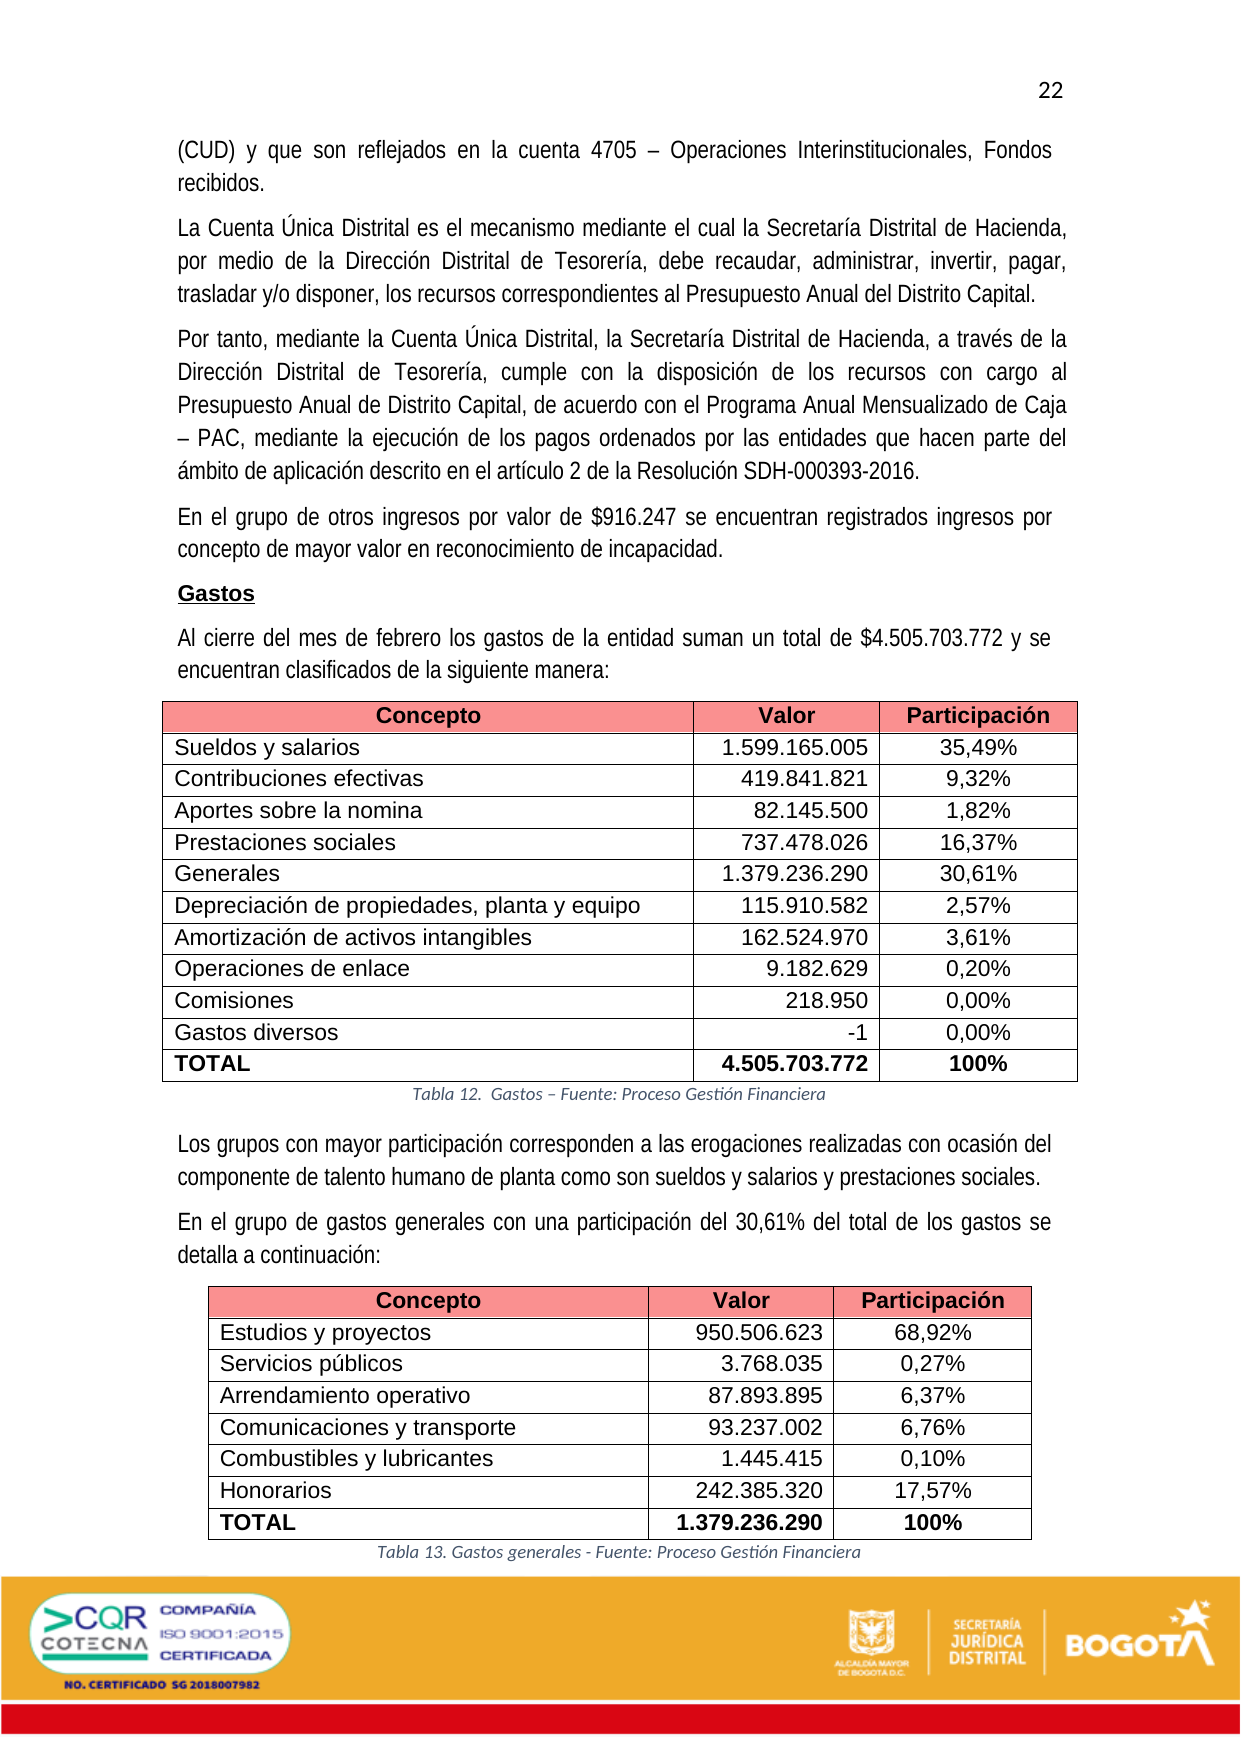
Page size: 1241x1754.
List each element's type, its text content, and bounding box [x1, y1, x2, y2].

table_cell 1.379.236.290 [694, 860, 879, 891]
text Tabla 12. Gastos – Fuente: Proceso Gestión Financiera [177, 1082, 1063, 1105]
text Al cierre del mes de febrero los gastos de la entidad suman un total de $4.505.703.772 y se encuentran clasificados de la siguiente manera: [177, 622, 1054, 684]
table_cell Comunicaciones y transporte [209, 1414, 648, 1444]
table_cell 68,92% [834, 1319, 1031, 1349]
table_header Participación [834, 1287, 1031, 1317]
table_cell Depreciación de propiedades, planta y equipo [163, 892, 693, 922]
text En el grupo de gastos generales con una participación del 30,61% del total de los gastos se detalla a continuación: [177, 1207, 1054, 1269]
text Los grupos con mayor participación corresponden a las erogaciones realizadas con ocasión del componente de talento humano de planta como son sueldos y salarios y prestaciones sociales. [177, 1129, 1054, 1191]
table_cell Servicios públicos [209, 1350, 648, 1381]
table_cell 1.445.415 [649, 1445, 833, 1476]
table_cell Sueldos y salarios [163, 734, 693, 764]
table_cell 218.950 [694, 987, 879, 1017]
table_cell Operaciones de enlace [163, 955, 693, 986]
table_cell 950.506.623 [649, 1319, 833, 1349]
table_cell 0,20% [880, 955, 1077, 986]
table_cell 4.505.703.772 [694, 1050, 879, 1081]
table_cell 1.379.236.290 [649, 1509, 833, 1539]
table_cell Aportes sobre la nomina [163, 797, 693, 827]
table_cell 3.768.035 [649, 1350, 833, 1381]
table_cell 16,37% [880, 829, 1077, 859]
table_cell 35,49% [880, 734, 1077, 764]
table_cell 93.237.002 [649, 1414, 833, 1444]
table_cell 30,61% [880, 860, 1077, 891]
table_header Valor [649, 1287, 833, 1317]
table_cell 162.524.970 [694, 924, 879, 954]
table_cell -1 [694, 1019, 879, 1049]
table_cell 87.893.895 [649, 1382, 833, 1412]
table_cell 1,82% [880, 797, 1077, 827]
table_header Concepto [163, 702, 693, 732]
table_cell 6,76% [834, 1414, 1031, 1444]
table_header Participación [880, 702, 1077, 732]
table_cell 9.182.629 [694, 955, 879, 986]
table_cell 100% [880, 1050, 1077, 1081]
table_cell 0,10% [834, 1445, 1031, 1476]
table_cell 0,00% [880, 1019, 1077, 1049]
table_header Valor [694, 702, 879, 732]
table_cell Combustibles y lubricantes [209, 1445, 648, 1476]
table_cell 419.841.821 [694, 765, 879, 796]
table_cell 115.910.582 [694, 892, 879, 922]
table_header Concepto [209, 1287, 648, 1317]
table_cell 17,57% [834, 1477, 1031, 1507]
table_cell 1.599.165.005 [694, 734, 879, 764]
text Por tanto, mediante la Cuenta Única Distrital, la Secretaría Distrital de Hacienda, a través de la Dirección Distrital de Tesorería, cumple con la disposición de los recursos con cargo al Presupuesto Anual de Distrito Capital, de acuerdo con el Programa Anual Mensualizado de Caja – PAC, mediante la ejecución de los pagos ordenados por las entidades que hacen parte del ámbito de aplicación descrito en el artículo 2 de la Resolución SDH-000393-2016. [177, 324, 1069, 485]
table_cell Honorarios [209, 1477, 648, 1507]
table_cell Gastos diversos [163, 1019, 693, 1049]
table_cell 6,37% [834, 1382, 1031, 1412]
table_cell 737.478.026 [694, 829, 879, 859]
table_cell 0,27% [834, 1350, 1031, 1381]
table_cell 100% [834, 1509, 1031, 1539]
table_cell Prestaciones sociales [163, 829, 693, 859]
table_cell Arrendamiento operativo [209, 1382, 648, 1412]
table_cell Comisiones [163, 987, 693, 1017]
table_cell 0,00% [880, 987, 1077, 1017]
text Tabla 13. Gastos generales - Fuente: Proceso Gestión Financiera [177, 1540, 1063, 1563]
table_cell 9,32% [880, 765, 1077, 796]
table_cell Generales [163, 860, 693, 891]
table_cell TOTAL [209, 1509, 648, 1539]
table_cell Amortización de activos intangibles [163, 924, 693, 954]
table_cell Contribuciones efectivas [163, 765, 693, 796]
table_cell Estudios y proyectos [209, 1319, 648, 1349]
table_cell 2,57% [880, 892, 1077, 922]
table_cell 3,61% [880, 924, 1077, 954]
picture [0, 1575, 1241, 1737]
table_cell TOTAL [163, 1050, 693, 1081]
table_cell 82.145.500 [694, 797, 879, 827]
table_cell 242.385.320 [649, 1477, 833, 1507]
text En el grupo de otros ingresos por valor de $916.247 se encuentran registrados ingresos por concepto de mayor valor en reconocimiento de incapacidad. [177, 501, 1054, 563]
text La Cuenta Única Distrital es el mecanismo mediante el cual la Secretaría Distrital de Hacienda, por medio de la Dirección Distrital de Tesorería, debe recaudar, administrar, invertir, pagar, trasladar y/o disponer, los recursos correspondientes al Presupuesto Anual del Distrito Capital. [177, 213, 1069, 308]
text Gastos [177, 580, 1063, 606]
